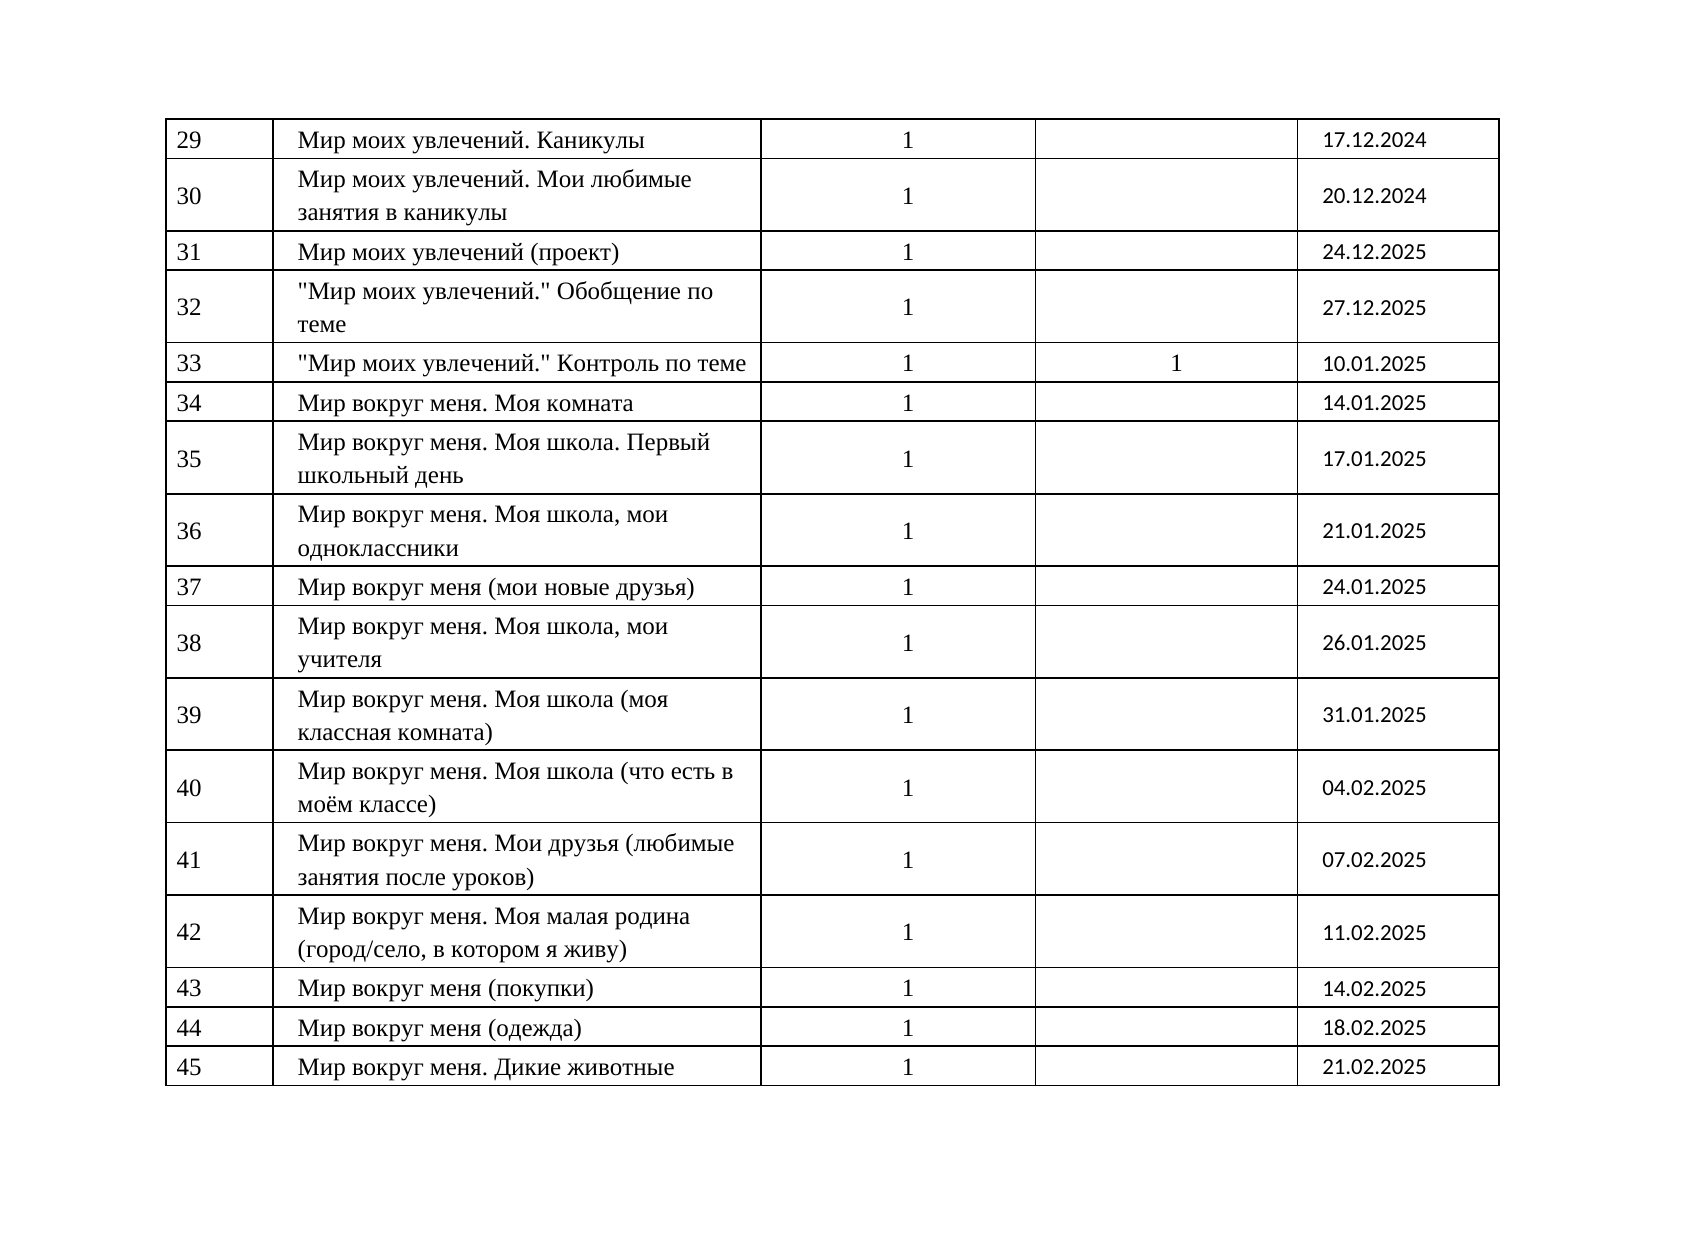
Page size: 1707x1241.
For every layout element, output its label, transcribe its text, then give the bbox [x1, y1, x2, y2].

table_cell 21.02.2025 [1298, 1047, 1498, 1085]
table_cell [1036, 120, 1297, 157]
table_cell 14.02.2025 [1298, 968, 1498, 1006]
table_cell 39 [167, 679, 272, 749]
table_cell 1 [762, 495, 1035, 565]
table_cell Мир вокруг меня (покупки) [274, 968, 760, 1006]
table_cell [1036, 232, 1297, 269]
table_cell Мир вокруг меня. Моя школа, мои учителя [274, 606, 760, 677]
table_cell 10.01.2025 [1298, 343, 1498, 381]
table_cell 41 [167, 823, 272, 894]
table_cell 38 [167, 606, 272, 677]
table_cell Мир вокруг меня. Дикие животные [274, 1047, 760, 1085]
table_cell Мир вокруг меня (мои новые друзья) [274, 567, 760, 604]
table_cell 1 [762, 383, 1035, 420]
table_cell 1 [762, 823, 1035, 894]
table_cell 1 [762, 232, 1035, 269]
table_cell 1 [762, 1008, 1035, 1045]
table_cell 44 [167, 1008, 272, 1045]
table_cell [1036, 567, 1297, 604]
table_cell 36 [167, 495, 272, 565]
table_cell [1036, 751, 1297, 822]
table_cell [1036, 606, 1297, 677]
table_cell [1036, 968, 1297, 1006]
table_cell 11.02.2025 [1298, 896, 1498, 967]
table_cell 1 [762, 679, 1035, 749]
table_cell 04.02.2025 [1298, 751, 1498, 822]
table_cell [1036, 1047, 1297, 1085]
table_cell 35 [167, 422, 272, 493]
table_cell Мир вокруг меня. Мои друзья (любимые занятия после уроков) [274, 823, 760, 894]
table_cell 1 [762, 343, 1035, 381]
table_cell 1 [762, 271, 1035, 342]
table_cell [1036, 679, 1297, 749]
table_cell 20.12.2024 [1298, 159, 1498, 230]
table_cell 24.01.2025 [1298, 567, 1498, 604]
table_cell [1036, 159, 1297, 230]
table_cell [1036, 495, 1297, 565]
table_cell "Мир моих увлечений." Контроль по теме [274, 343, 760, 381]
table_cell 34 [167, 383, 272, 420]
table_cell Мир моих увлечений (проект) [274, 232, 760, 269]
table_cell 1 [762, 1047, 1035, 1085]
table_cell Мир вокруг меня. Моя школа, мои одноклассники [274, 495, 760, 565]
table_cell Мир вокруг меня. Моя школа (что есть в моём классе) [274, 751, 760, 822]
table_cell Мир вокруг меня. Моя школа (моя классная комната) [274, 679, 760, 749]
table_cell 14.01.2025 [1298, 383, 1498, 420]
table_cell 30 [167, 159, 272, 230]
table_cell 1 [762, 896, 1035, 967]
table_cell 32 [167, 271, 272, 342]
table_cell 31.01.2025 [1298, 679, 1498, 749]
table_cell [1036, 1008, 1297, 1045]
table_cell Мир вокруг меня (одежда) [274, 1008, 760, 1045]
table_cell 1 [762, 159, 1035, 230]
table_cell 21.01.2025 [1298, 495, 1498, 565]
table_cell 18.02.2025 [1298, 1008, 1498, 1045]
table_cell 1 [762, 567, 1035, 604]
table_cell 33 [167, 343, 272, 381]
table_cell 31 [167, 232, 272, 269]
table_cell [1036, 823, 1297, 894]
table_cell 42 [167, 896, 272, 967]
table_cell 27.12.2025 [1298, 271, 1498, 342]
table_cell 43 [167, 968, 272, 1006]
table_cell [1036, 896, 1297, 967]
table_cell 17.12.2024 [1298, 120, 1498, 157]
table_cell 45 [167, 1047, 272, 1085]
table_cell [1036, 383, 1297, 420]
table_cell Мир вокруг меня. Моя школа. Первый школьный день [274, 422, 760, 493]
table_cell "Мир моих увлечений." Обобщение по теме [274, 271, 760, 342]
table_cell 1 [762, 120, 1035, 157]
table_cell Мир вокруг меня. Моя малая родина (город/село, в котором я живу) [274, 896, 760, 967]
table_cell 26.01.2025 [1298, 606, 1498, 677]
table_cell 1 [762, 968, 1035, 1006]
table_cell 1 [762, 422, 1035, 493]
table_cell 40 [167, 751, 272, 822]
table_cell 29 [167, 120, 272, 157]
table_cell Мир вокруг меня. Моя комната [274, 383, 760, 420]
table_cell 24.12.2025 [1298, 232, 1498, 269]
table_cell 1 [1036, 343, 1297, 381]
table_cell 37 [167, 567, 272, 604]
table_cell 1 [762, 606, 1035, 677]
table_cell 17.01.2025 [1298, 422, 1498, 493]
table_cell Мир моих увлечений. Каникулы [274, 120, 760, 157]
table_cell [1036, 271, 1297, 342]
table_cell 1 [762, 751, 1035, 822]
table_cell Мир моих увлечений. Мои любимые занятия в каникулы [274, 159, 760, 230]
table_cell 07.02.2025 [1298, 823, 1498, 894]
table_cell [1036, 422, 1297, 493]
